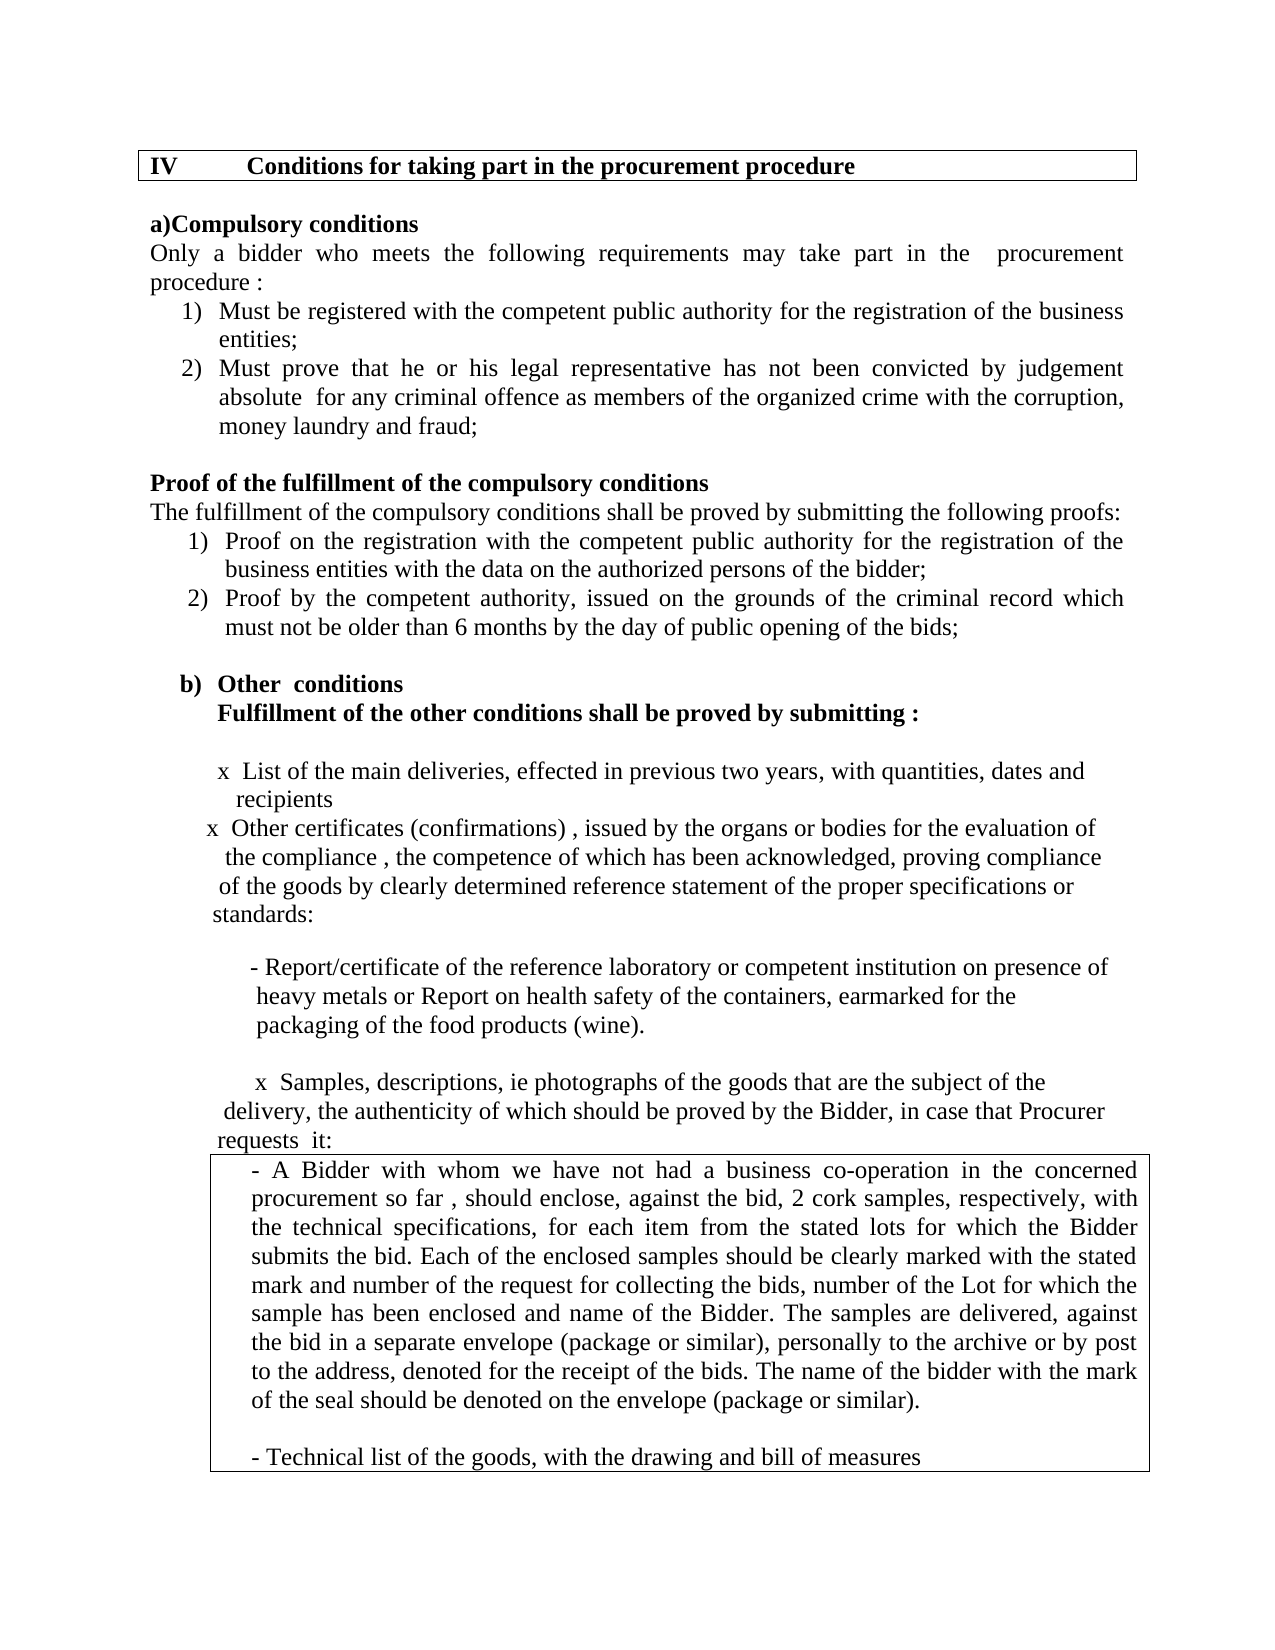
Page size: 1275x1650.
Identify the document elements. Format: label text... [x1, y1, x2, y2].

text Only a bidder who meets the following requirements may take part in the procurement procedure : [150, 238, 1125, 296]
text x Samples, descriptions, ie photographs of the goods that are the subject of the [179, 1067, 1125, 1096]
text recipients [179, 784, 1125, 813]
table_header IV Conditions for taking part in the procurement procedure [139, 151, 1136, 180]
list Proof on the registration with the competent public authority for the registration of the business entities with the data on the authorized persons of the bidder; [187, 526, 1125, 583]
text a)Compulsory conditions [150, 209, 1125, 238]
text The fulfillment of the compulsory conditions shall be proved by submitting the following proofs: [150, 497, 1125, 526]
list Must prove that he or his legal representative has not been convicted by judgement absolute for any criminal offence as members of the organized crime with the corruption, money laundry and fraud; [181, 353, 1125, 439]
text the compliance , the competence of which has been acknowledged, proving compliance [150, 842, 1125, 871]
list Other conditions [179, 669, 1125, 698]
text packaging of the food products (wine). [150, 1010, 1125, 1039]
text heavy metals or Report on health safety of the containers, earmarked for the [150, 981, 1125, 1010]
text Fulfillment of the other conditions shall be proved by submitting : [217, 698, 1125, 727]
list Must be registered with the competent public authority for the registration of the business entities; [181, 296, 1125, 353]
list Proof by the competent authority, issued on the grounds of the criminal record which must not be older than 6 months by the day of public opening of the bids; [187, 583, 1125, 641]
text - Report/certificate of the reference laboratory or competent institution on presence of [150, 952, 1125, 981]
text delivery, the authenticity of which should be proved by the Bidder, in case that Procurer [179, 1096, 1125, 1125]
text of the goods by clearly determined reference statement of the proper specifications or [150, 871, 1125, 899]
table_header - A Bidder with whom we have not had a business co-operation in the concerned procurement so far , should enclose, against the bid, 2 cork samples, respectively, with the technical specifications, for each item from the stated lots for which the Bidder submits the bid. Each of the enclosed samples should be clearly marked with the stated mark and number of the request for collecting the bids, number of the Lot for which the sample has been enclosed and name of the Bidder. The samples are delivered, against the bid in a separate envelope (package or similar), personally to the archive or by post to the address, denoted for the receipt of the bids. The name of the bidder with the mark of the seal should be denoted on the envelope (package or similar). - Technical list of the goods, with the drawing and bill of measures [211, 1155, 1149, 1471]
text x Other certificates (confirmations) , issued by the organs or bodies for the evaluation of [150, 813, 1125, 842]
text x List of the main deliveries, effected in previous two years, with quantities, dates and [179, 756, 1125, 784]
text requests it: [179, 1125, 1125, 1154]
text standards: [150, 899, 1125, 928]
text Proof of the fulfillment of the compulsory conditions [150, 468, 1125, 497]
